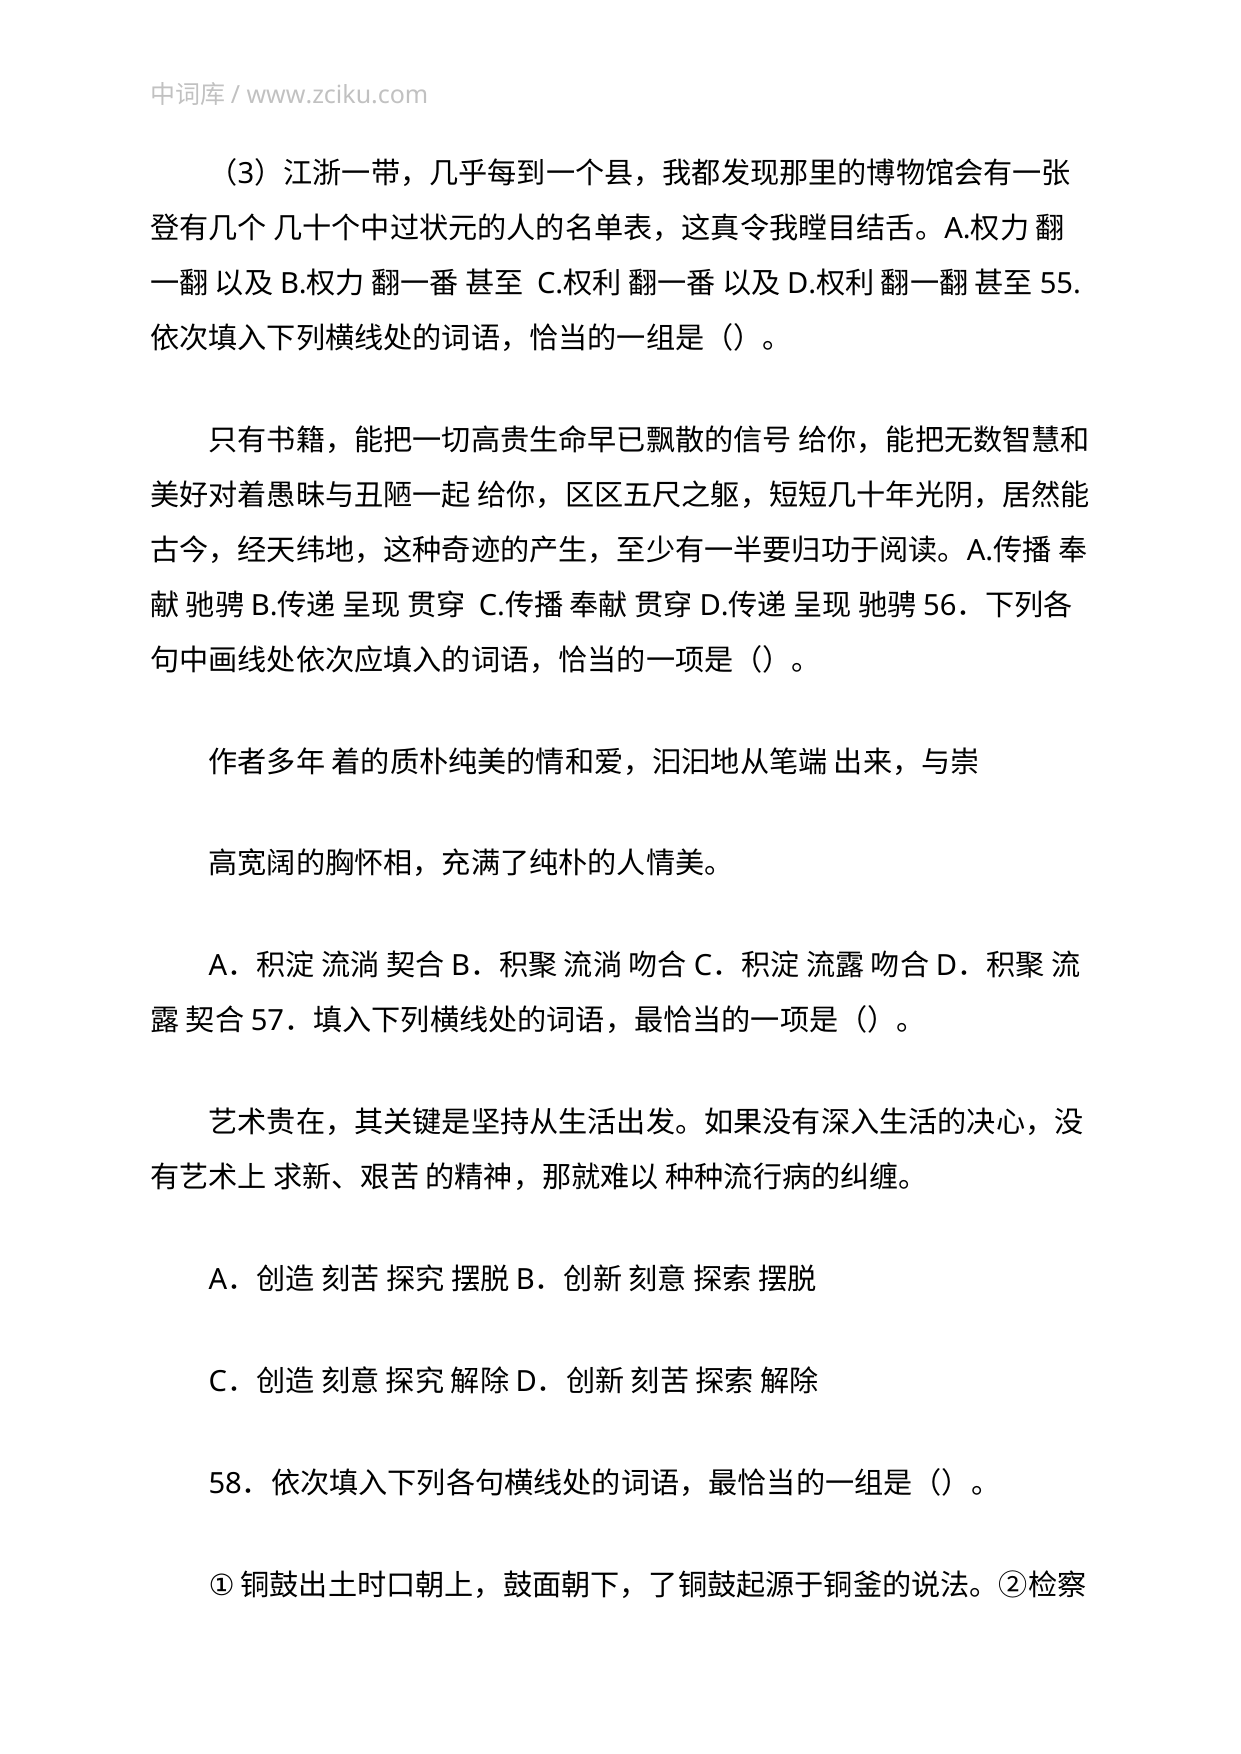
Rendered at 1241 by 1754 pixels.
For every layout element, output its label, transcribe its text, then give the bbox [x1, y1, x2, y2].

text C．创造 刻意 探究 解除 D．创新 刻苦 探索 解除 [150, 1357, 1090, 1400]
text （3）江浙一带，几乎每到一个县，我都发现那里的博物馆会有一张登有几个 几十个中过状元的人的名单表，这真令我瞠目结舌。A.权力 翻一翻 以及 B.权力 翻一番 甚至 C.权利 翻一番 以及 D.权利 翻一翻 甚至 55.依次填入下列横线处的词语，恰当的一组是（）。 [150, 150, 1090, 357]
text 58．依次填入下列各句横线处的词语，最恰当的一组是（）。 [150, 1459, 1090, 1502]
text 艺术贵在，其关键是坚持从生活出发。如果没有深入生活的决心，没有艺术上 求新、艰苦 的精神，那就难以 种种流行病的纠缠。 [150, 1099, 1090, 1196]
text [150, 1561, 1090, 1604]
text 高宽阔的胸怀相，充满了纯朴的人情美。 [150, 840, 1090, 882]
text 只有书籍，能把一切高贵生命早已飘散的信号 给你，能把无数智慧和美好对着愚昧与丑陋一起 给你，区区五尺之躯，短短几十年光阴，居然能 古今，经天纬地，这种奇迹的产生，至少有一半要归功于阅读。A.传播 奉献 驰骋 B.传递 呈现 贯穿 C.传播 奉献 贯穿 D.传递 呈现 驰骋 56．下列各句中画线处依次应填入的词语，恰当的一项是（）。 [150, 417, 1090, 679]
text 作者多年 着的质朴纯美的情和爱，汩汩地从笔端 出来，与崇 [150, 738, 1090, 781]
text A．积淀 流淌 契合 B．积聚 流淌 吻合 C．积淀 流露 吻合 D．积聚 流露 契合 57．填入下列横线处的词语，最恰当的一项是（）。 [150, 942, 1090, 1039]
text A．创造 刻苦 探究 摆脱 B．创新 刻意 探索 摆脱 [150, 1256, 1090, 1298]
